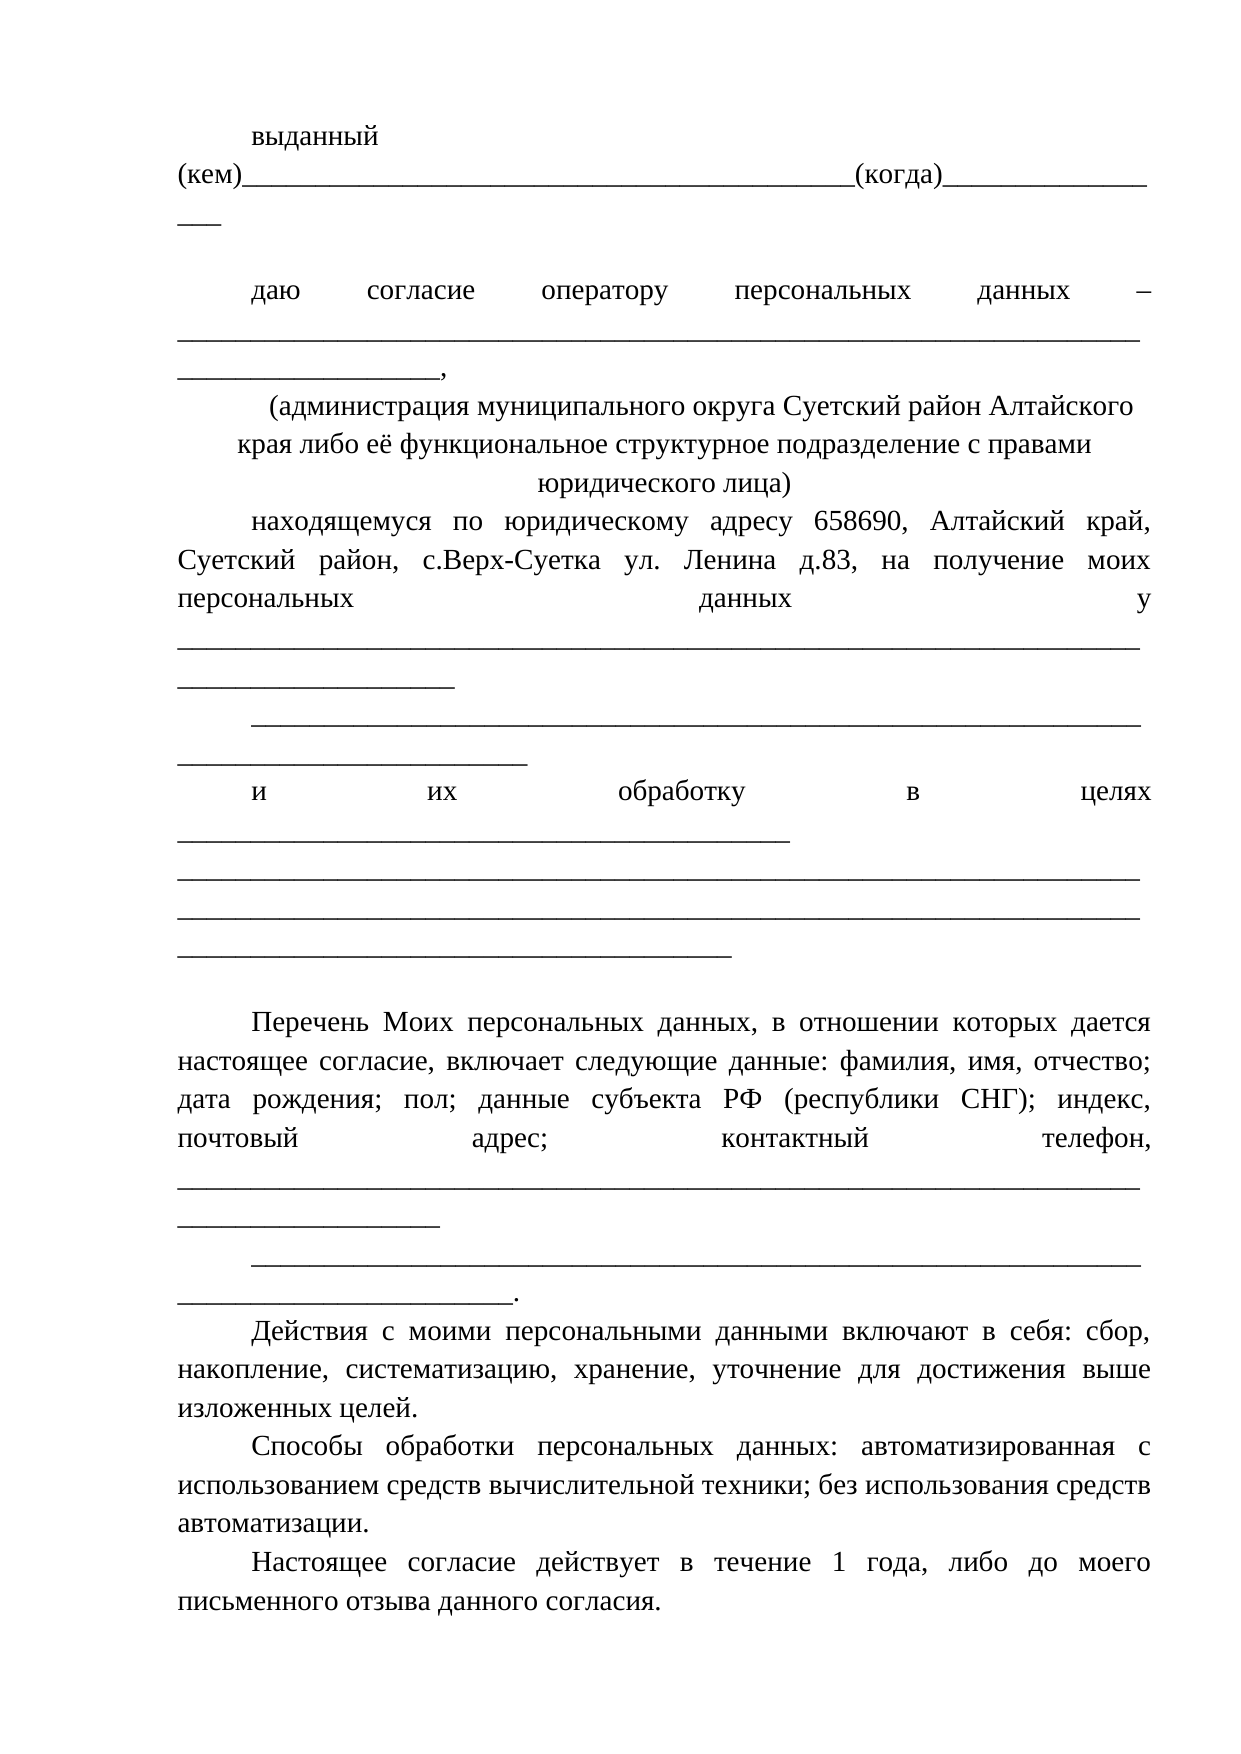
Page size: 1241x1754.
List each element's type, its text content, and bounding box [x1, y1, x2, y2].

text Перечень Моих персональных данных, в отношении которых дается настоящее согласие, включает следующие данные: фамилия, имя, отчество; дата рождения; пол; данные субъекта РФ (республики СНГ); индекс, почтовый адрес; контактный телефон, ____________________________________________________________________________________ [177, 1004, 1152, 1231]
text Настоящее согласие действует в течение 1 года, либо до моего письменного отзыва данного согласия. [177, 1544, 1152, 1616]
text ____________________________________________________________________________________. [177, 1236, 1152, 1308]
text _____________________________________________________________________________________ [177, 696, 1152, 768]
text (администрация муниципального округа Суетский район Алтайского края либо её функциональное структурное подразделение с правами юридического лица) [177, 388, 1152, 498]
text Способы обработки персональных данных: автоматизированная с использованием средств вычислительной техники; без использования средств автоматизации. [177, 1428, 1152, 1539]
text Действия с моими персональными данными включают в себя: сбор, накопление, систематизацию, хранение, уточнение для достижения выше изложенных целей. [177, 1313, 1152, 1423]
text даю согласие оператору персональных данных – ____________________________________________________________________________________, [177, 272, 1152, 383]
text и их обработку в целях __________________________________________ __________________________________________________________________________________________________________________________________________________________________________ [177, 773, 1152, 961]
text находящемуся по юридическому адресу 658690, Алтайский край, Суетский район, с.Верх-Суетка ул. Ленина д.83, на получение моих персональных данных у _____________________________________________________________________________________ [177, 503, 1152, 691]
text выданный (кем)__________________________________________(когда)_________________ [177, 118, 1152, 229]
